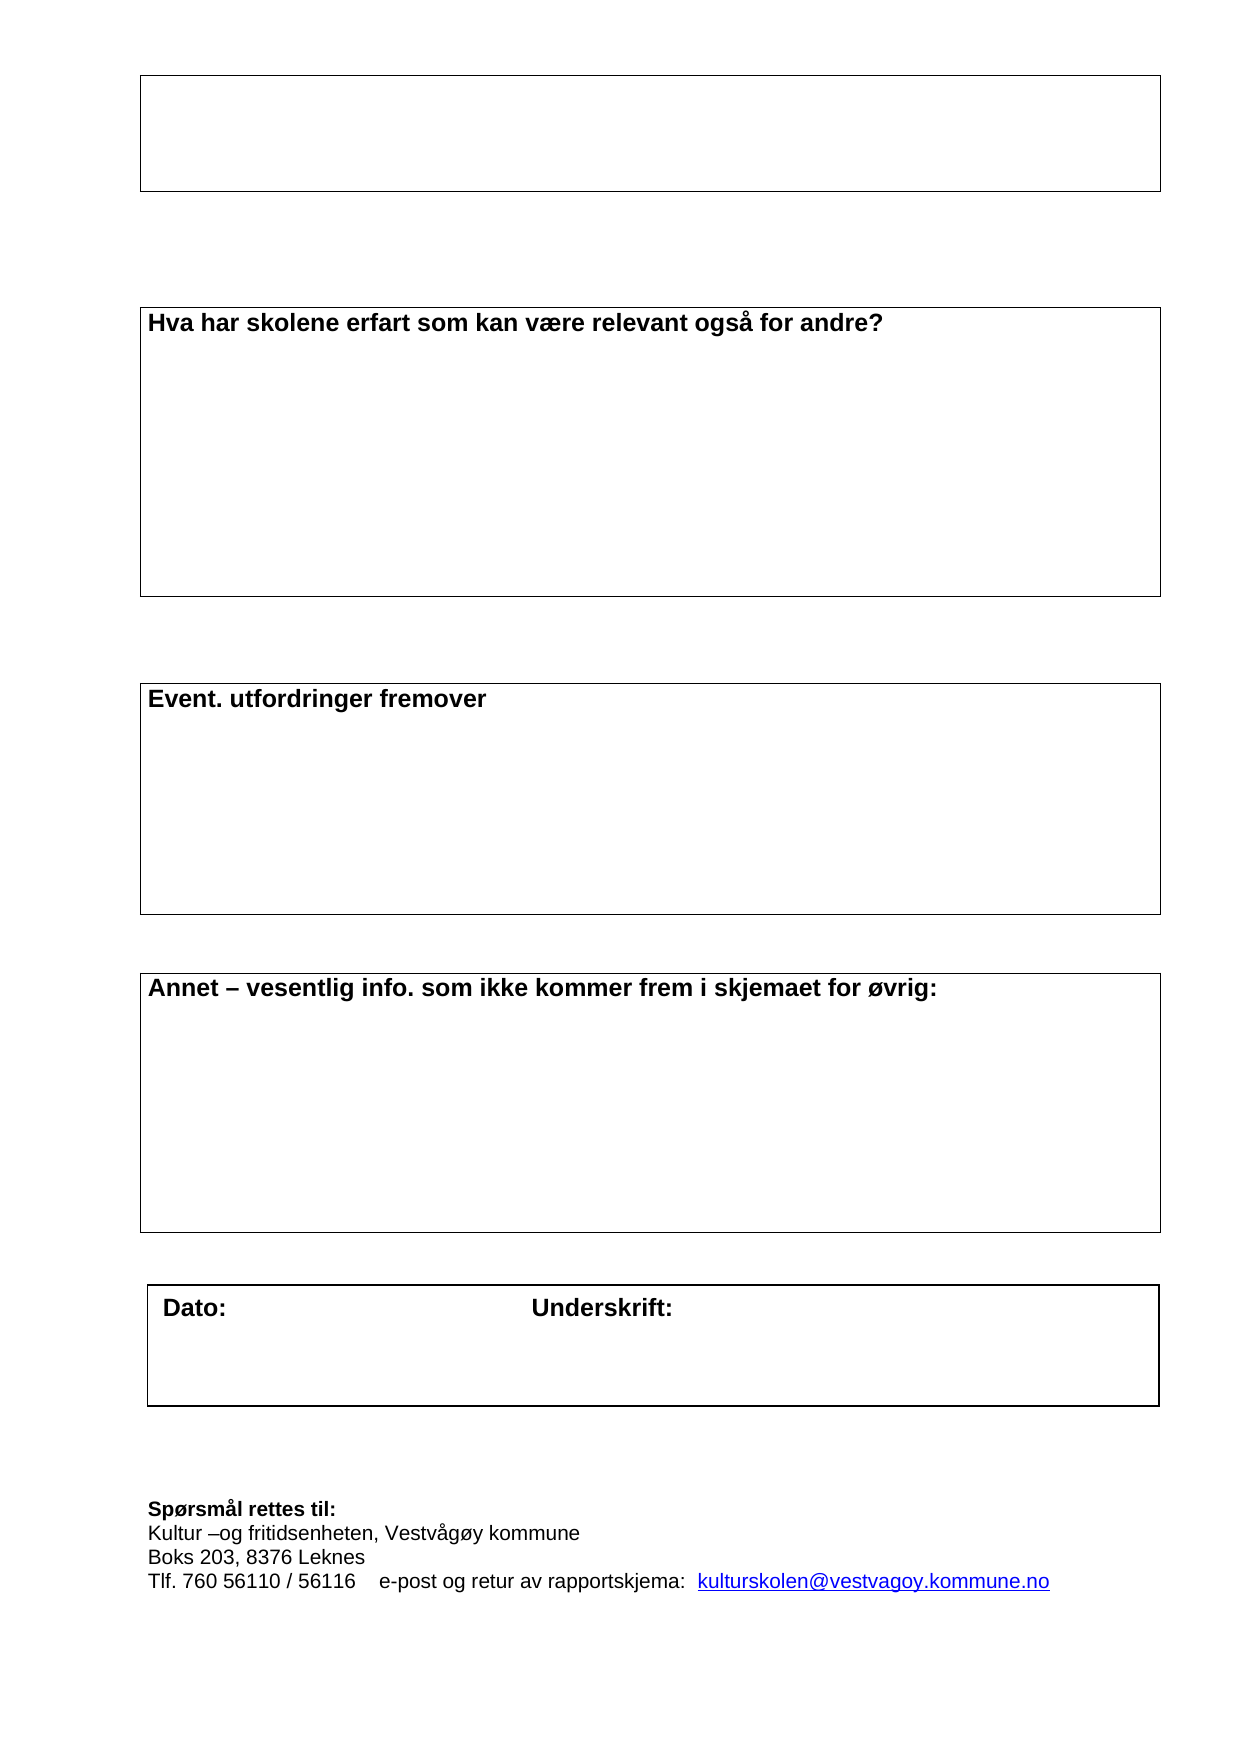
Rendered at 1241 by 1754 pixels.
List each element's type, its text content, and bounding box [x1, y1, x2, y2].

text Boks 203, 8376 Leknes [148, 1545, 1162, 1569]
table_header Hva har skolene erfart som kan være relevant også for andre? [141, 308, 1160, 596]
table_header Event. utfordringer fremover [141, 684, 1160, 914]
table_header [141, 76, 1160, 191]
subtitle Kultur –og fritidsenheten, Vestvågøy kommune [148, 1521, 1162, 1545]
table_header Annet – vesentlig info. som ikke kommer frem i skjemaet for øvrig: [141, 974, 1160, 1232]
text Tlf. 760 56110 / 56116 e-post og retur av rapportskjema: kulturskolen@vestvagoy.kommune.no [148, 1569, 1162, 1593]
subtitle Spørsmål rettes til: [148, 1497, 1162, 1521]
